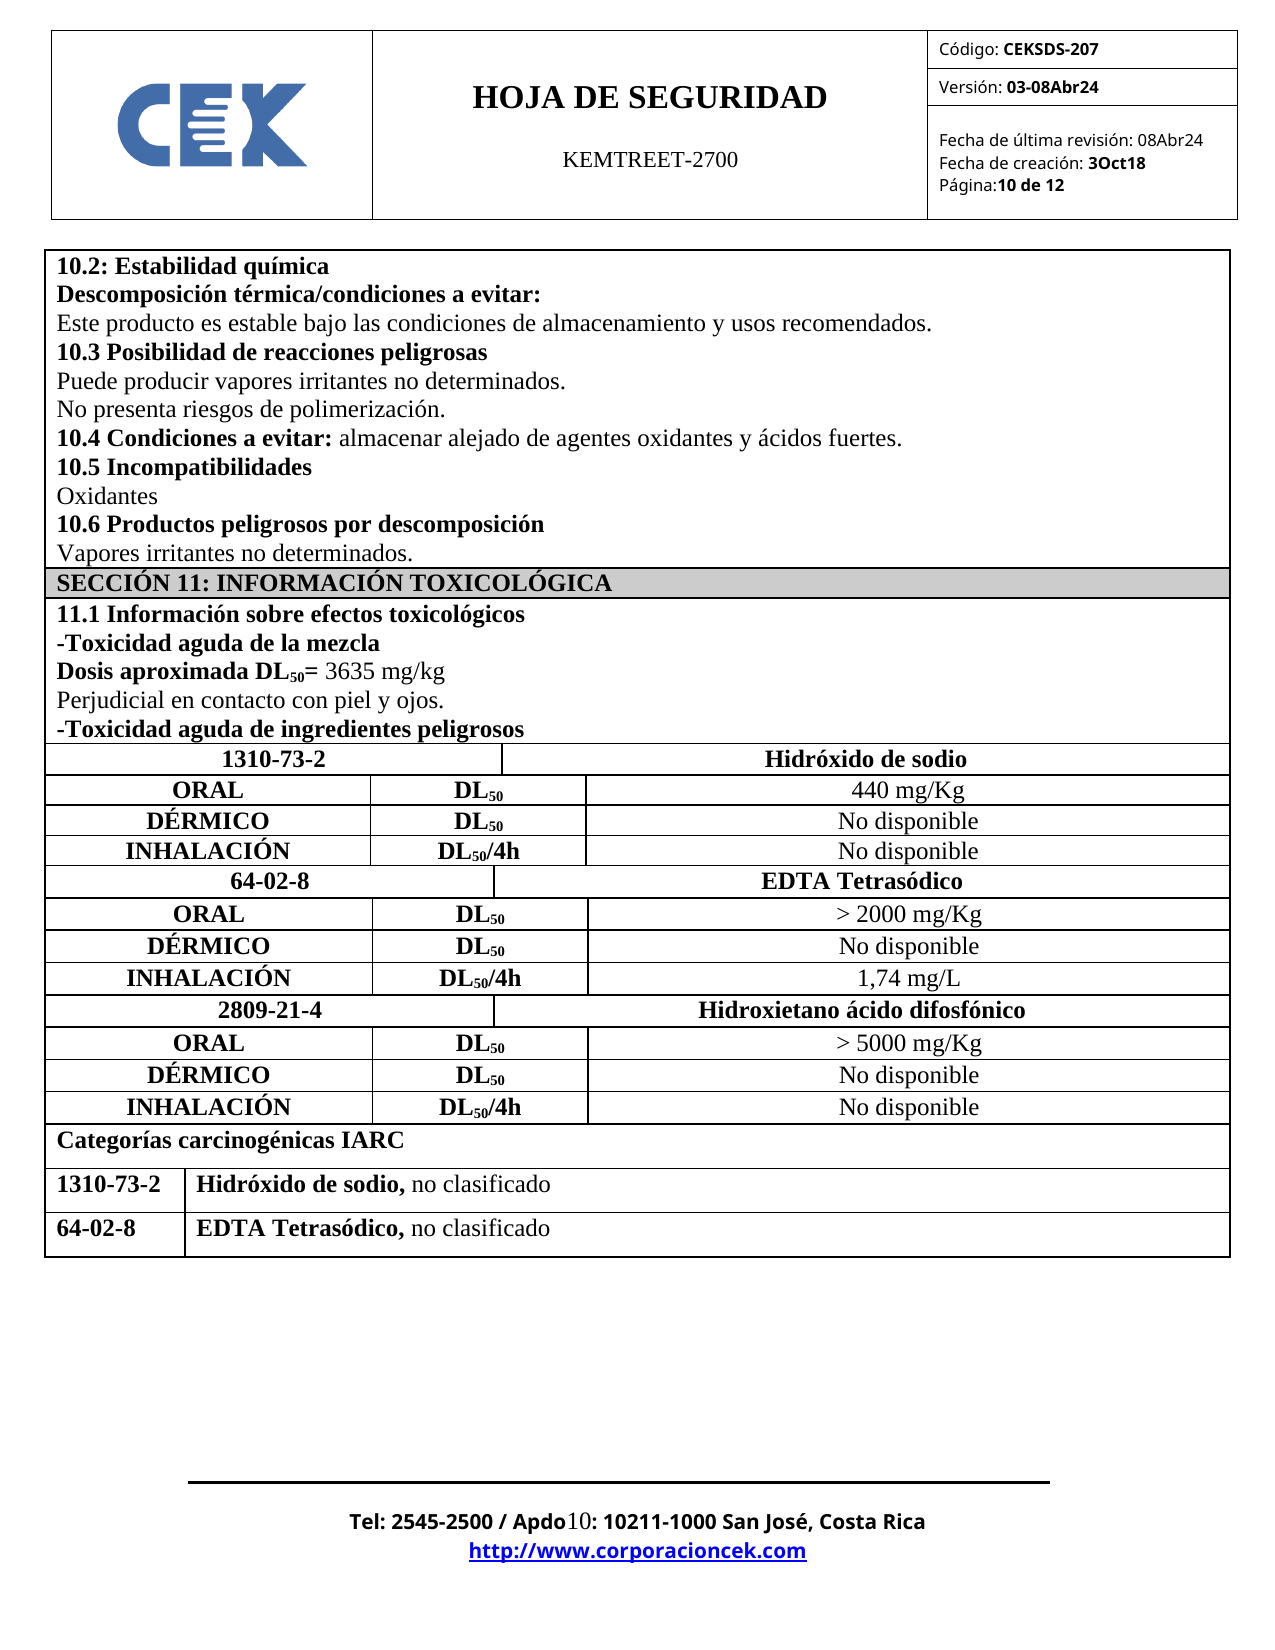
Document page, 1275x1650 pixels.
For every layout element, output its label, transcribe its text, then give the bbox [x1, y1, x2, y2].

table_cell No disponible [587, 806, 1229, 834]
table_cell 10.2: Estabilidad química Descomposición térmica/condiciones a evitar: Este producto es estable bajo las condiciones de almacenamiento y usos recomendados. 10.3 Posibilidad de reacciones peligrosas Puede producir vapores irritantes no determinados. No presenta riesgos de polimerización. 10.4 Condiciones a evitar: almacenar alejado de agentes oxidantes y ácidos fuertes. 10.5 Incompatibilidades Oxidantes 10.6 Productos peligrosos por descomposición Vapores irritantes no determinados. [46, 251, 1229, 567]
picture [105, 71, 320, 179]
table_cell DÉRMICO [46, 931, 372, 962]
table_cell ORAL [46, 1028, 372, 1058]
table_cell ORAL [46, 776, 370, 804]
table_cell Hidróxido de sodio [503, 744, 1229, 774]
table_cell DL50/4h [373, 1092, 587, 1123]
table_cell SECCIÓN 11: INFORMACIÓN TOXICOLÓGICA [46, 569, 1229, 597]
table_cell DL50 [371, 776, 585, 804]
table_cell DL50 [373, 931, 587, 962]
table_cell Categorías carcinogénicas IARC [46, 1125, 1229, 1167]
table_cell EDTA Tetrasódico [495, 866, 1229, 897]
table_cell 440 mg/Kg [587, 776, 1229, 804]
table_cell No disponible [589, 1060, 1229, 1091]
table_cell DL50/4h [373, 963, 587, 994]
table_cell INHALACIÓN [46, 836, 370, 865]
table_cell 1310-73-2 [46, 744, 501, 774]
table_cell 1310-73-2 [46, 1169, 184, 1212]
table_cell DL50 [373, 1060, 587, 1091]
table_cell INHALACIÓN [46, 963, 372, 994]
table_cell No disponible [587, 836, 1229, 865]
table_cell 2809-21-4 [46, 996, 493, 1026]
table_cell DL50 [373, 1028, 587, 1058]
table_cell 1,74 mg/L [589, 963, 1229, 994]
table_cell DÉRMICO [46, 1060, 372, 1091]
table_cell DL50/4h [371, 836, 585, 865]
table_cell DÉRMICO [46, 806, 370, 834]
table_cell No disponible [589, 931, 1229, 962]
table_cell DL50 [373, 899, 587, 929]
table_cell 11.1 Información sobre efectos toxicológicos -Toxicidad aguda de la mezcla Dosis aproximada DL50= 3635 mg/kg Perjudicial en contacto con piel y ojos. -Toxicidad aguda de ingredientes peligrosos [46, 599, 1229, 743]
table_cell EDTA Tetrasódico, no clasificado [186, 1213, 1229, 1256]
table_cell Hidroxietano ácido difosfónico [495, 996, 1229, 1026]
table_cell > 2000 mg/Kg [589, 899, 1229, 929]
table_cell No disponible [589, 1092, 1229, 1123]
table_cell 64-02-8 [46, 866, 493, 897]
table_cell 64-02-8 [46, 1213, 184, 1256]
table_cell > 5000 mg/Kg [589, 1028, 1229, 1058]
table_cell DL50 [371, 806, 585, 834]
table_cell Hidróxido de sodio, no clasificado [186, 1169, 1229, 1212]
table_cell ORAL [46, 899, 372, 929]
table_cell INHALACIÓN [46, 1092, 372, 1123]
